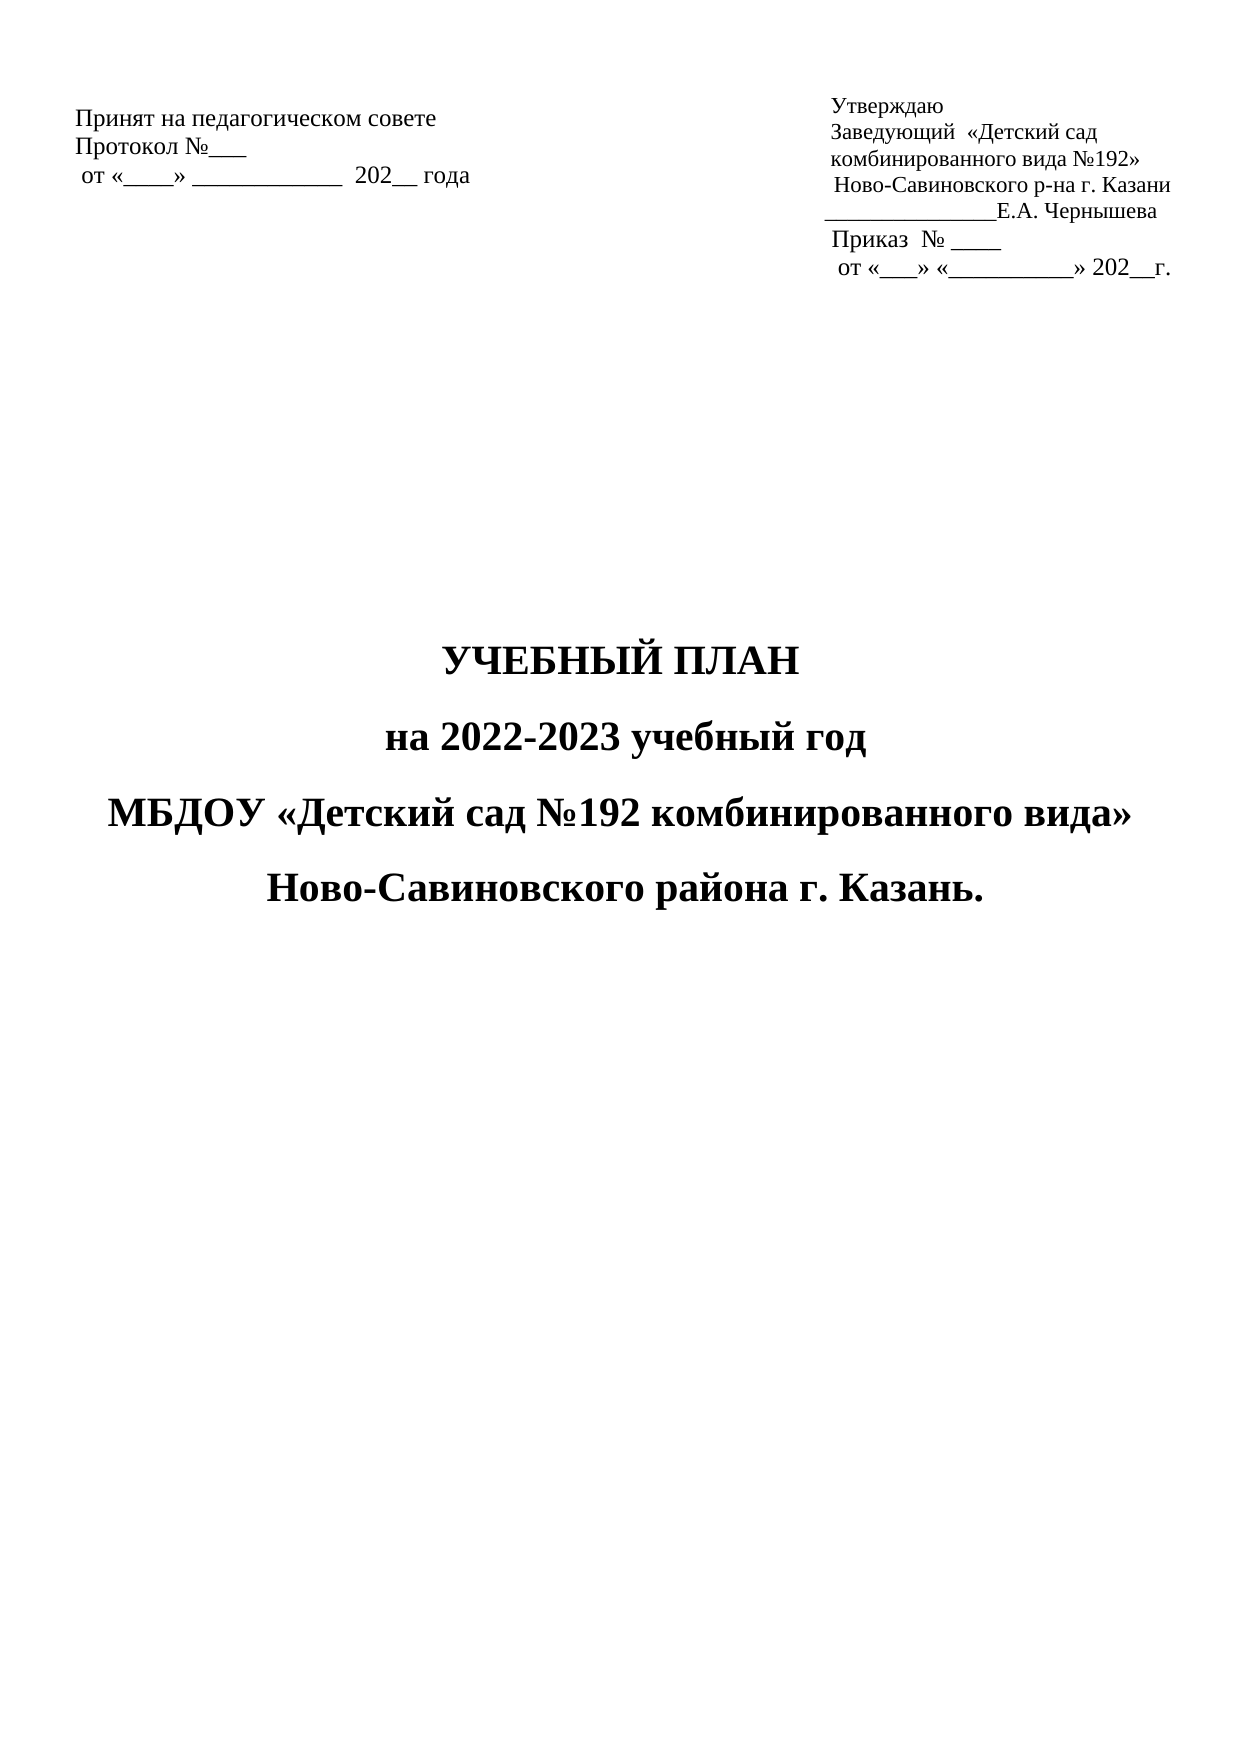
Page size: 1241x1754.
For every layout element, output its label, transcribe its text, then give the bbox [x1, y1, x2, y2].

text от «____» ____________ 202__ года [75, 160, 804, 189]
text Ново-Савиновского района г. Казань. [75, 863, 1165, 911]
text Протокол №___ [75, 131, 804, 160]
text МБДОУ «Детский сад №192 комбинированного вида» [75, 787, 1165, 835]
text УЧЕБНЫЙ ПЛАН [75, 635, 1165, 683]
text на 2022-2023 учебный год [75, 711, 1165, 759]
text Принят на педагогическом совете [75, 103, 804, 131]
